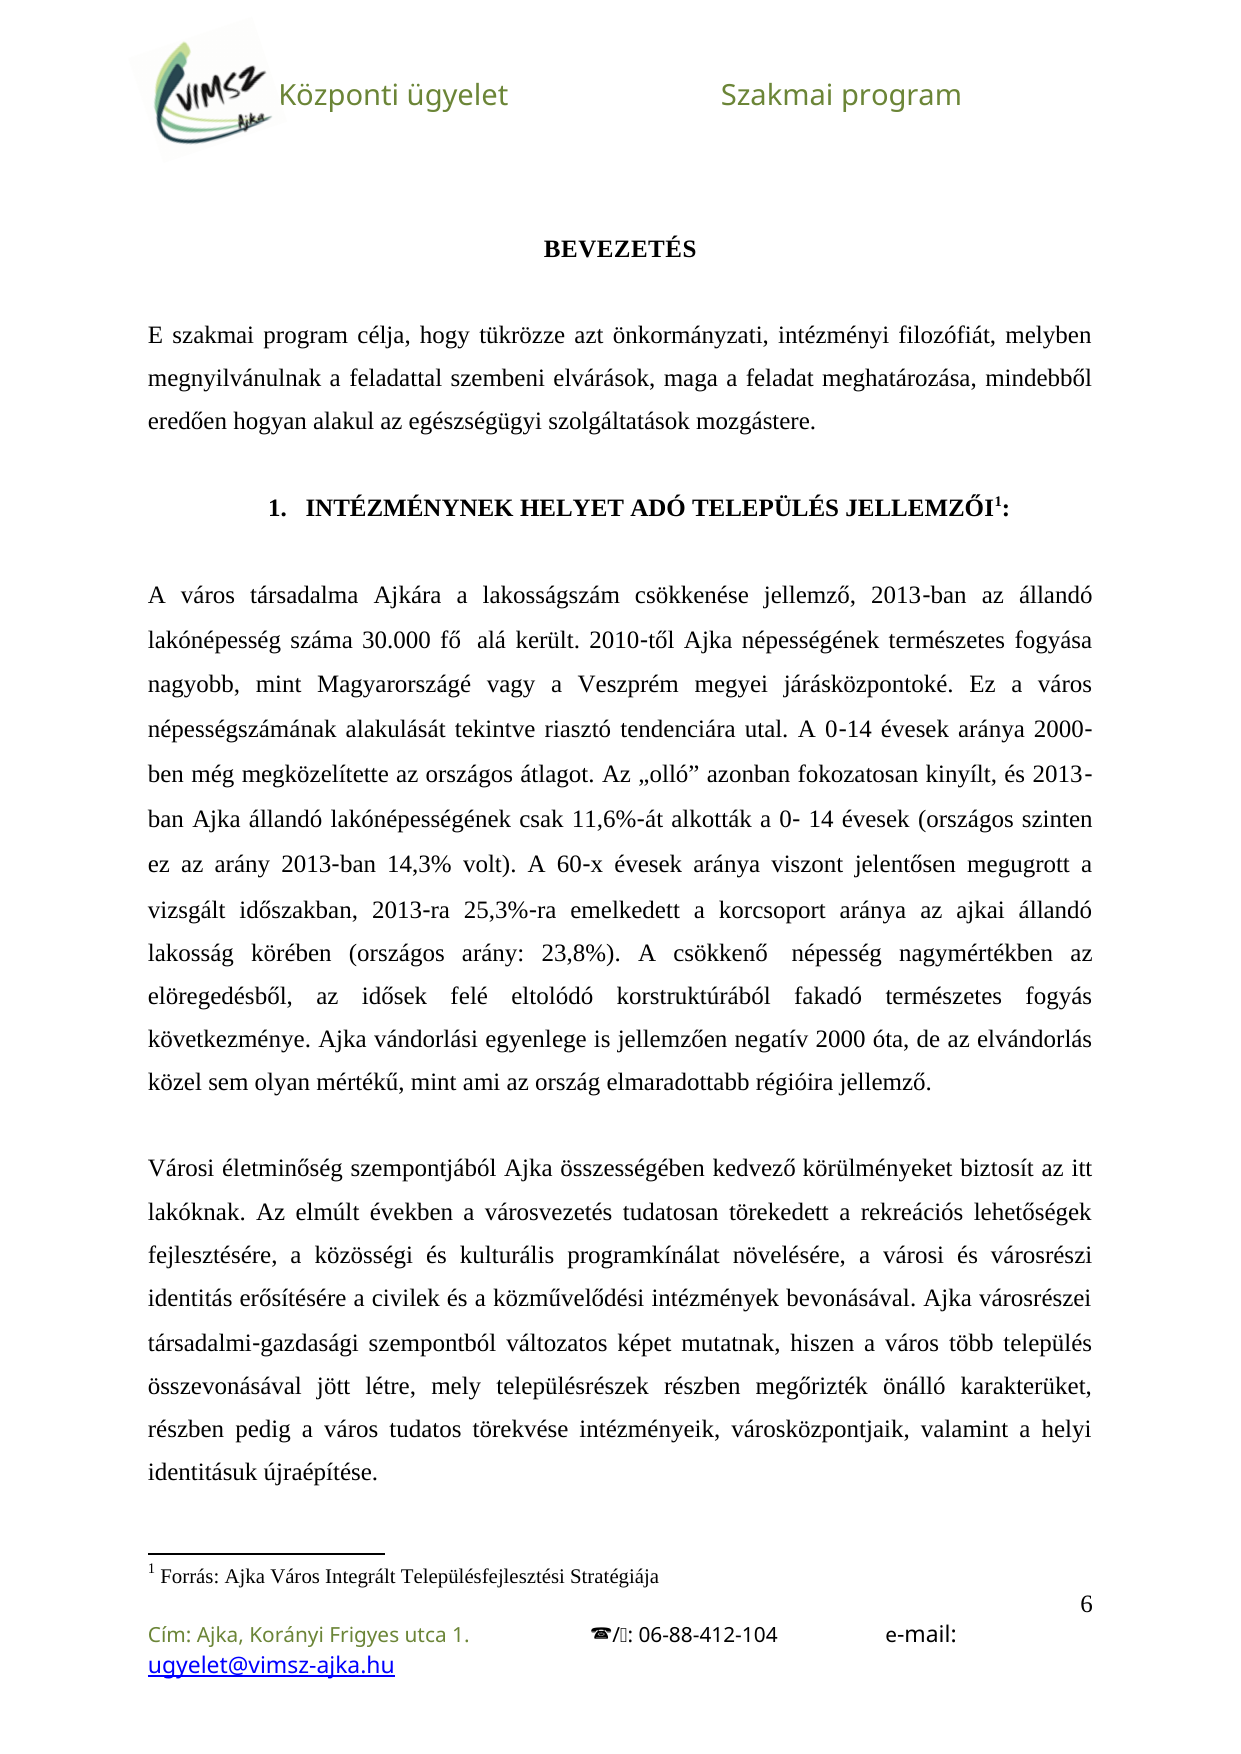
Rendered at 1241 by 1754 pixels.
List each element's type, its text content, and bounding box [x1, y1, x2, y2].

text A város társadalma Ajkára a lakosságszám csökkenése jellemző, 2013‐ban az állandó lakónépesség száma 30.000 fő alá került. 2010‐től Ajka népességének természetes fogyása nagyobb, mint Magyarországé vagy a Veszprém megyei járásközpontoké. Ez a város népességszámának alakulását tekintve riasztó tendenciára utal. A 0‐14 évesek aránya 2000‐ben még megközelítette az országos átlagot. Az „olló” azonban fokozatosan kinyílt, és 2013‐ban Ajka állandó lakónépességének csak 11,6%‐át alkották a 0‐ 14 évesek (országos szinten ez az arány 2013‐ban 14,3% volt). A 60‐x évesek aránya viszont jelentősen megugrott a vizsgált időszakban, 2013‐ra 25,3%‐ra emelkedett a korcsoport aránya az ajkai állandó lakosság körében (országos arány: 23,8%). A csökkenő népesség nagymértékben az elöregedésből, az idősek felé eltolódó korstruktúrából fakadó természetes fogyás következménye. Ajka vándorlási egyenlege is jellemzően negatív 2000 óta, de az elvándorlás közel sem olyan mértékű, mint ami az ország elmaradottabb régióira jellemző. [148, 579, 1093, 1096]
text E szakmai program célja, hogy tükrözze azt önkormányzati, intézményi filozófiát, melyben megnyilvánulnak a feladattal szembeni elvárások, maga a feladat meghatározása, mindebből eredően hogyan alakul az egészségügyi szolgáltatások mozgástere. [148, 320, 1093, 435]
subtitle Intézménynek helyet adó település jellemzői: [185, 493, 1093, 521]
text Városi életminőség szempontjából Ajka összességében kedvező körülményeket biztosít az itt lakóknak. Az elmúlt években a városvezetés tudatosan törekedett a rekreációs lehetőségek fejlesztésére, a közösségi és kulturális programkínálat növelésére, a városi és városrészi identitás erősítésére a civilek és a közművelődési intézmények bevonásával. Ajka városrészei társadalmi‐gazdasági szempontból változatos képet mutatnak, hiszen a város több település összevonásával jött létre, mely településrészek részben megőrizték önálló karakterüket, részben pedig a város tudatos törekvése intézményeik, városközpontjaik, valamint a helyi identitásuk újraépítése. [148, 1153, 1093, 1486]
title BEVEZETÉS [148, 234, 1093, 263]
